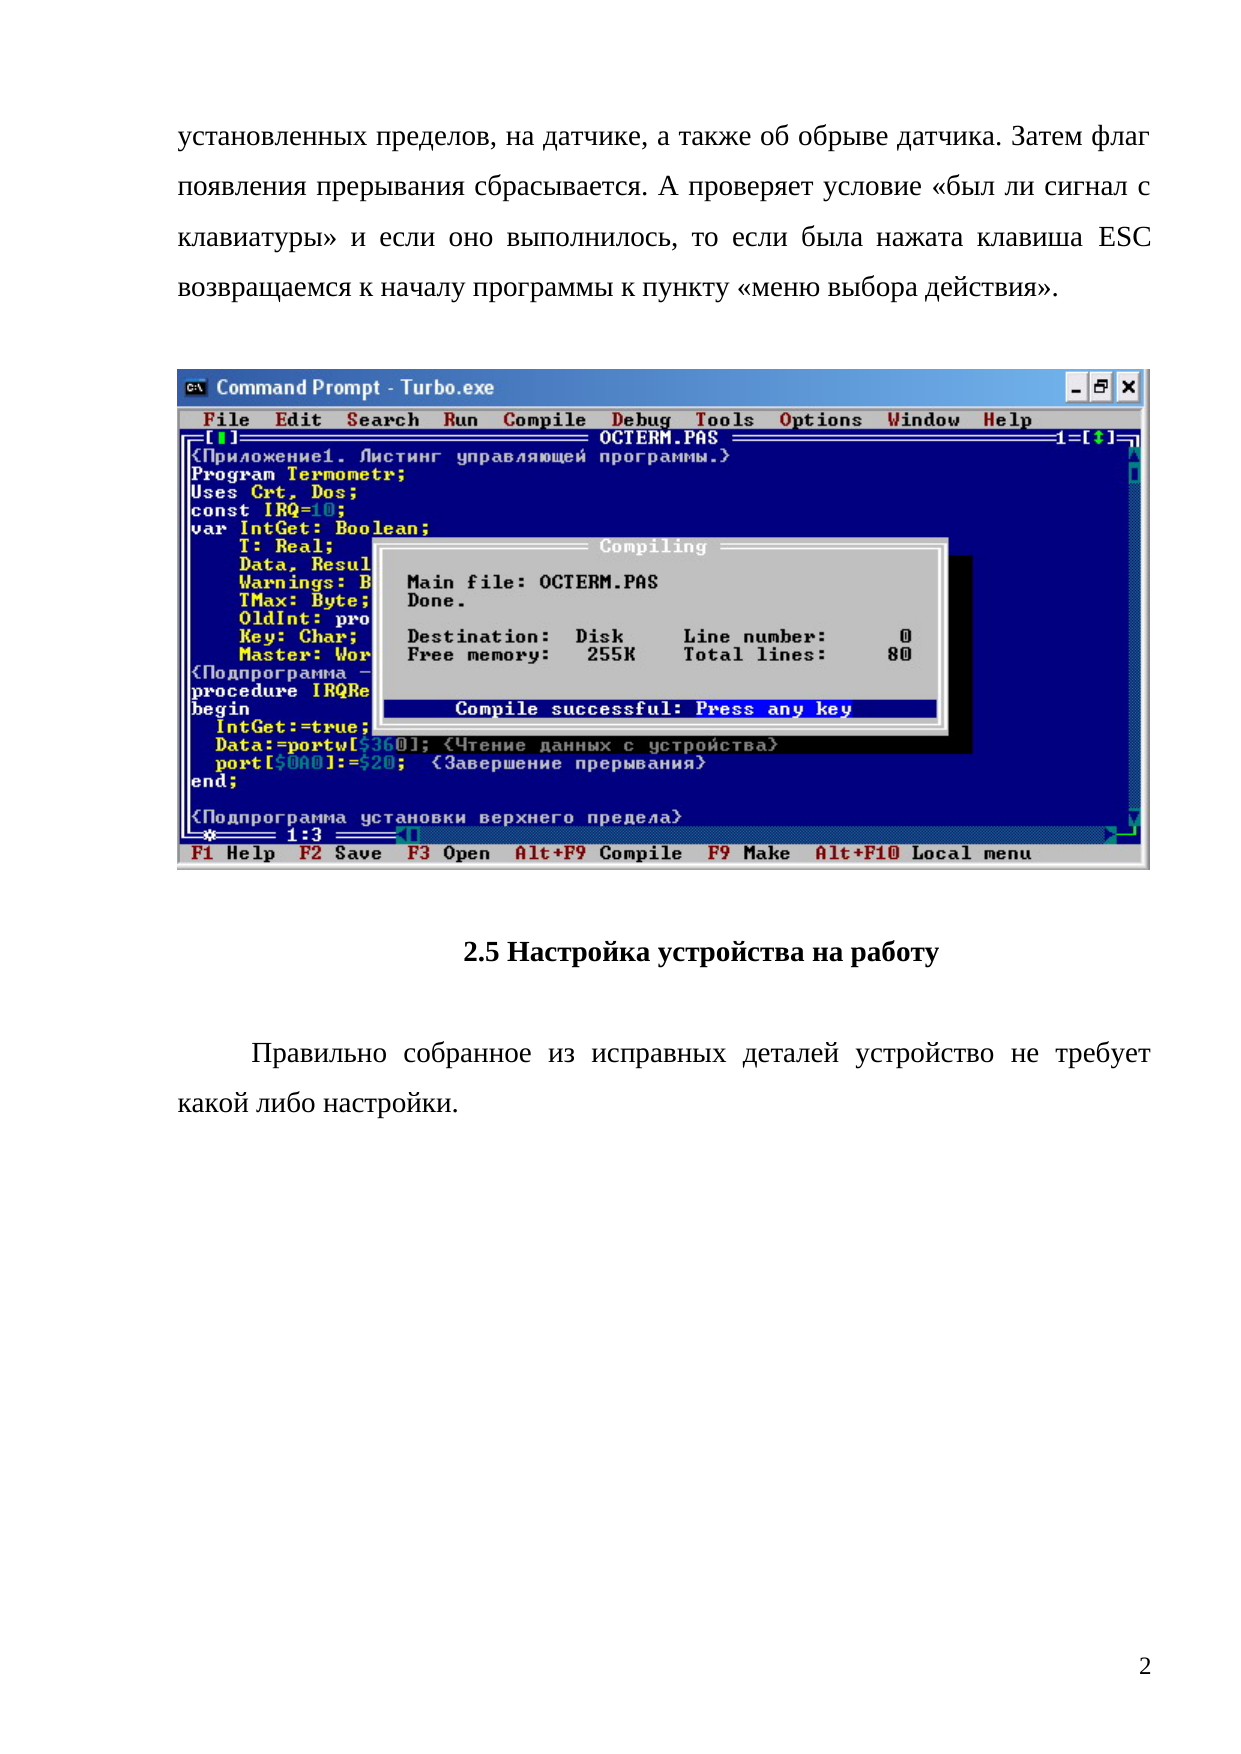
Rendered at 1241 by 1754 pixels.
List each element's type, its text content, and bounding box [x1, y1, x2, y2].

text 2.5 Настройка устройства на работу [177, 934, 1152, 968]
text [177, 118, 1152, 303]
text Правильно собранное из исправных деталей устройство не требует какой либо настройки. [177, 1035, 1152, 1119]
picture [177, 369, 1150, 870]
